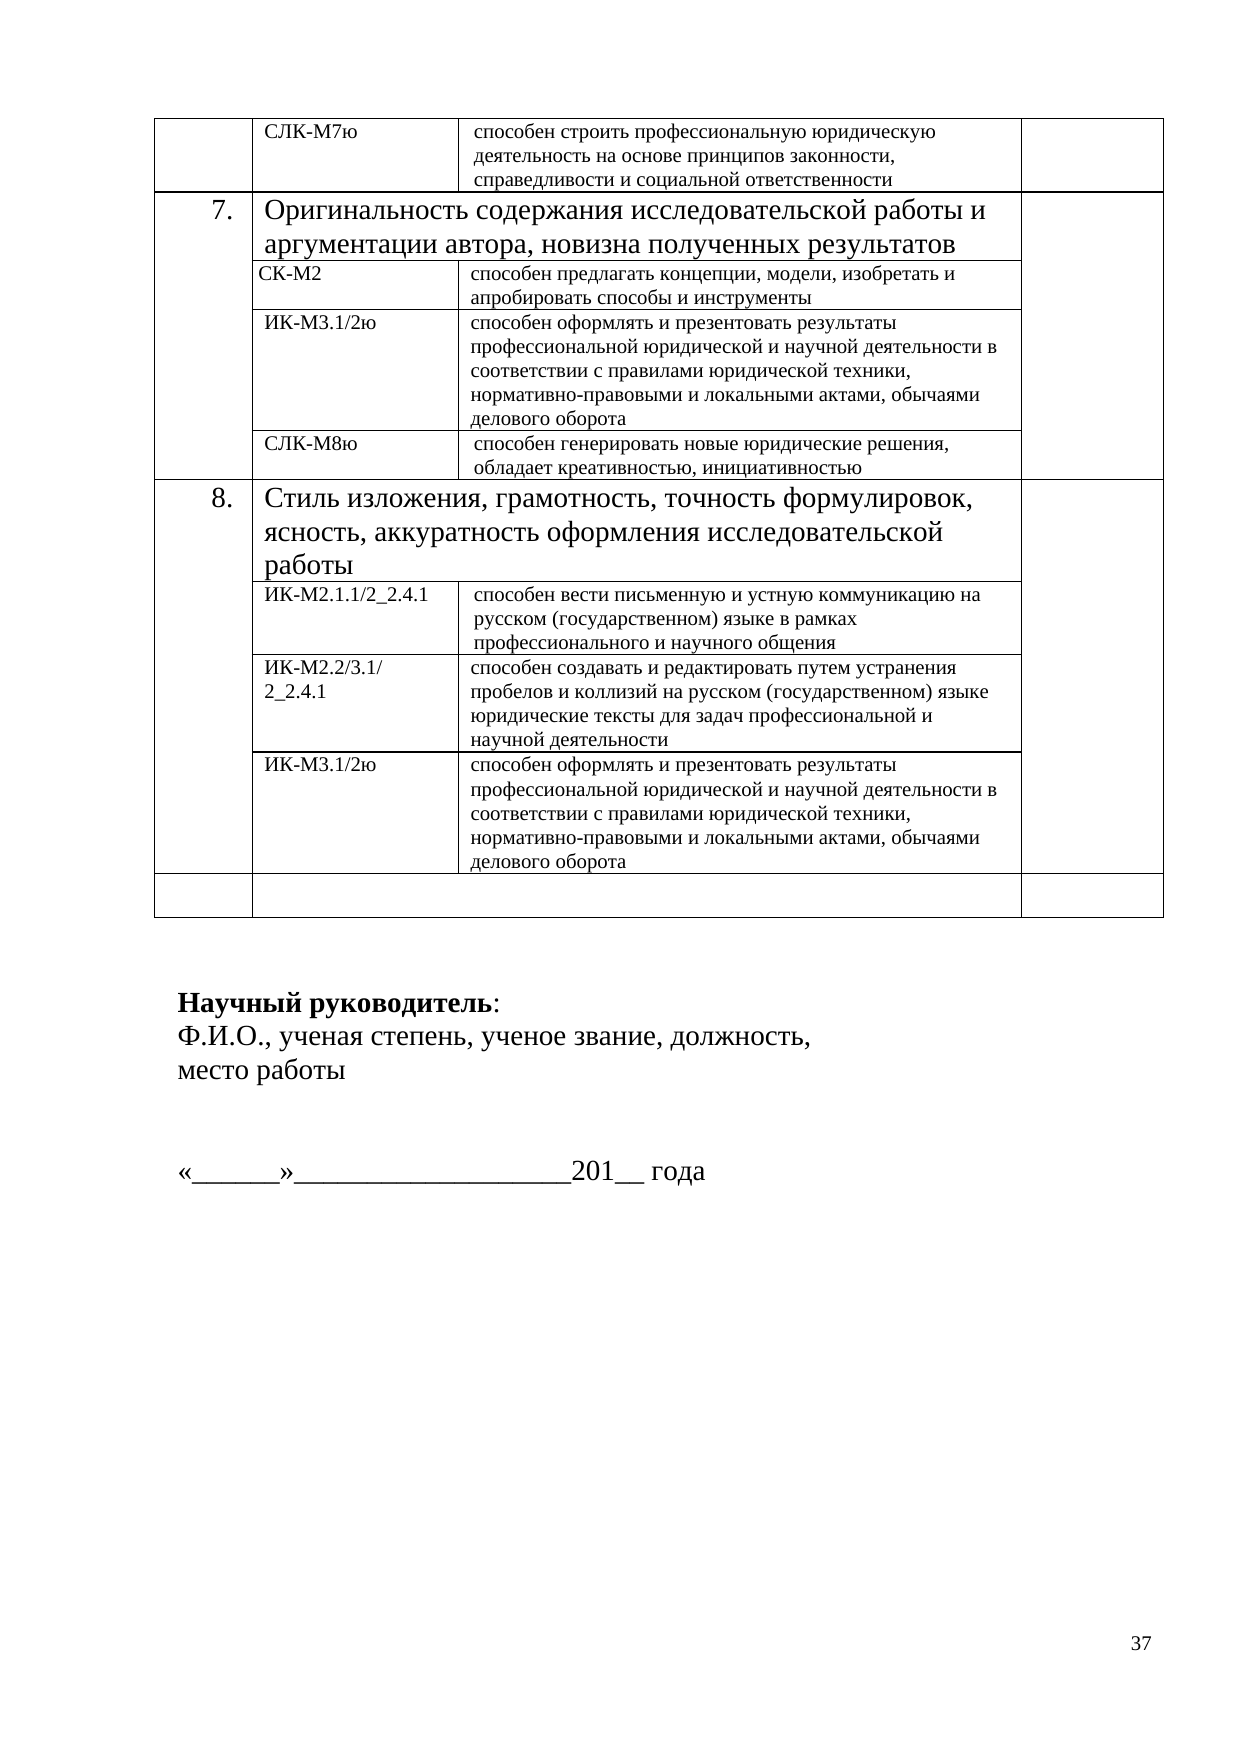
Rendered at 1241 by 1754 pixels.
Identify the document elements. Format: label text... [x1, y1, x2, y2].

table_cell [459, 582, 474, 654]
text «______»___________________201__ года [177, 1153, 1152, 1186]
table_cell [1022, 193, 1163, 479]
table_cell [155, 874, 252, 917]
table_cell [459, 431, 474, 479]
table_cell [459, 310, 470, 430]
table_cell 8. [155, 480, 252, 873]
table_cell способен строить профессиональную юридическую деятельность на основе принципов законности, справедливости и социальной ответственности [893, 119, 1021, 191]
table_cell [253, 874, 1021, 917]
text Научный руководитель: [177, 985, 1152, 1018]
table_cell ИК-М2.1.1/2_2.4.1 [253, 582, 458, 654]
table_cell способен создавать и редактировать путем устранения пробелов и коллизий на русском (государственном) языке юридические тексты для задач профессиональной и научной деятельности [668, 655, 1021, 751]
table_cell СК-М2 [253, 261, 458, 309]
table_cell [1022, 874, 1163, 917]
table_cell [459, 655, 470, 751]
table_cell способен генерировать новые юридические решения, обладает креативностью, инициативностью [862, 431, 1021, 479]
text место работы [177, 1052, 1152, 1086]
table_cell СЛК-М8ю [253, 431, 458, 479]
table_cell способен вести письменную и устную коммуникацию на русском (государственном) языке в рамках профессионального и научного общения [836, 582, 1021, 654]
table_cell способен оформлять и презентовать результаты профессиональной юридической и научной деятельности в соответствии с правилами юридической техники, нормативно-правовыми и локальными актами, обычаями делового оборота [626, 310, 1021, 430]
table_cell 7. [155, 193, 252, 479]
text Ф.И.О., ученая степень, ученое звание, должность, [177, 1018, 1152, 1052]
table_cell ИК-М3.1/2ю [253, 310, 458, 430]
table_cell [1022, 480, 1163, 873]
table_cell СЛК-М7ю [253, 119, 458, 191]
table_cell Оригинальность содержания исследовательской работы и аргументации автора, новизна полученных результатов [253, 193, 1021, 259]
table_cell ИК-М3.1/2ю [253, 753, 458, 873]
table_cell Стиль изложения, грамотность, точность формулировок, ясность, аккуратность оформления исследовательской работы [253, 480, 1021, 581]
table_cell ИК-М2.2/3.1/ 2_2.4.1 [253, 655, 458, 751]
table_cell способен предлагать концепции, модели, изобретать и апробировать способы и инструменты [459, 261, 1021, 309]
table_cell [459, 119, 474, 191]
table_cell способен оформлять и презентовать результаты профессиональной юридической и научной деятельности в соответствии с правилами юридической техники, нормативно-правовыми и локальными актами, обычаями делового оборота [459, 753, 1021, 873]
